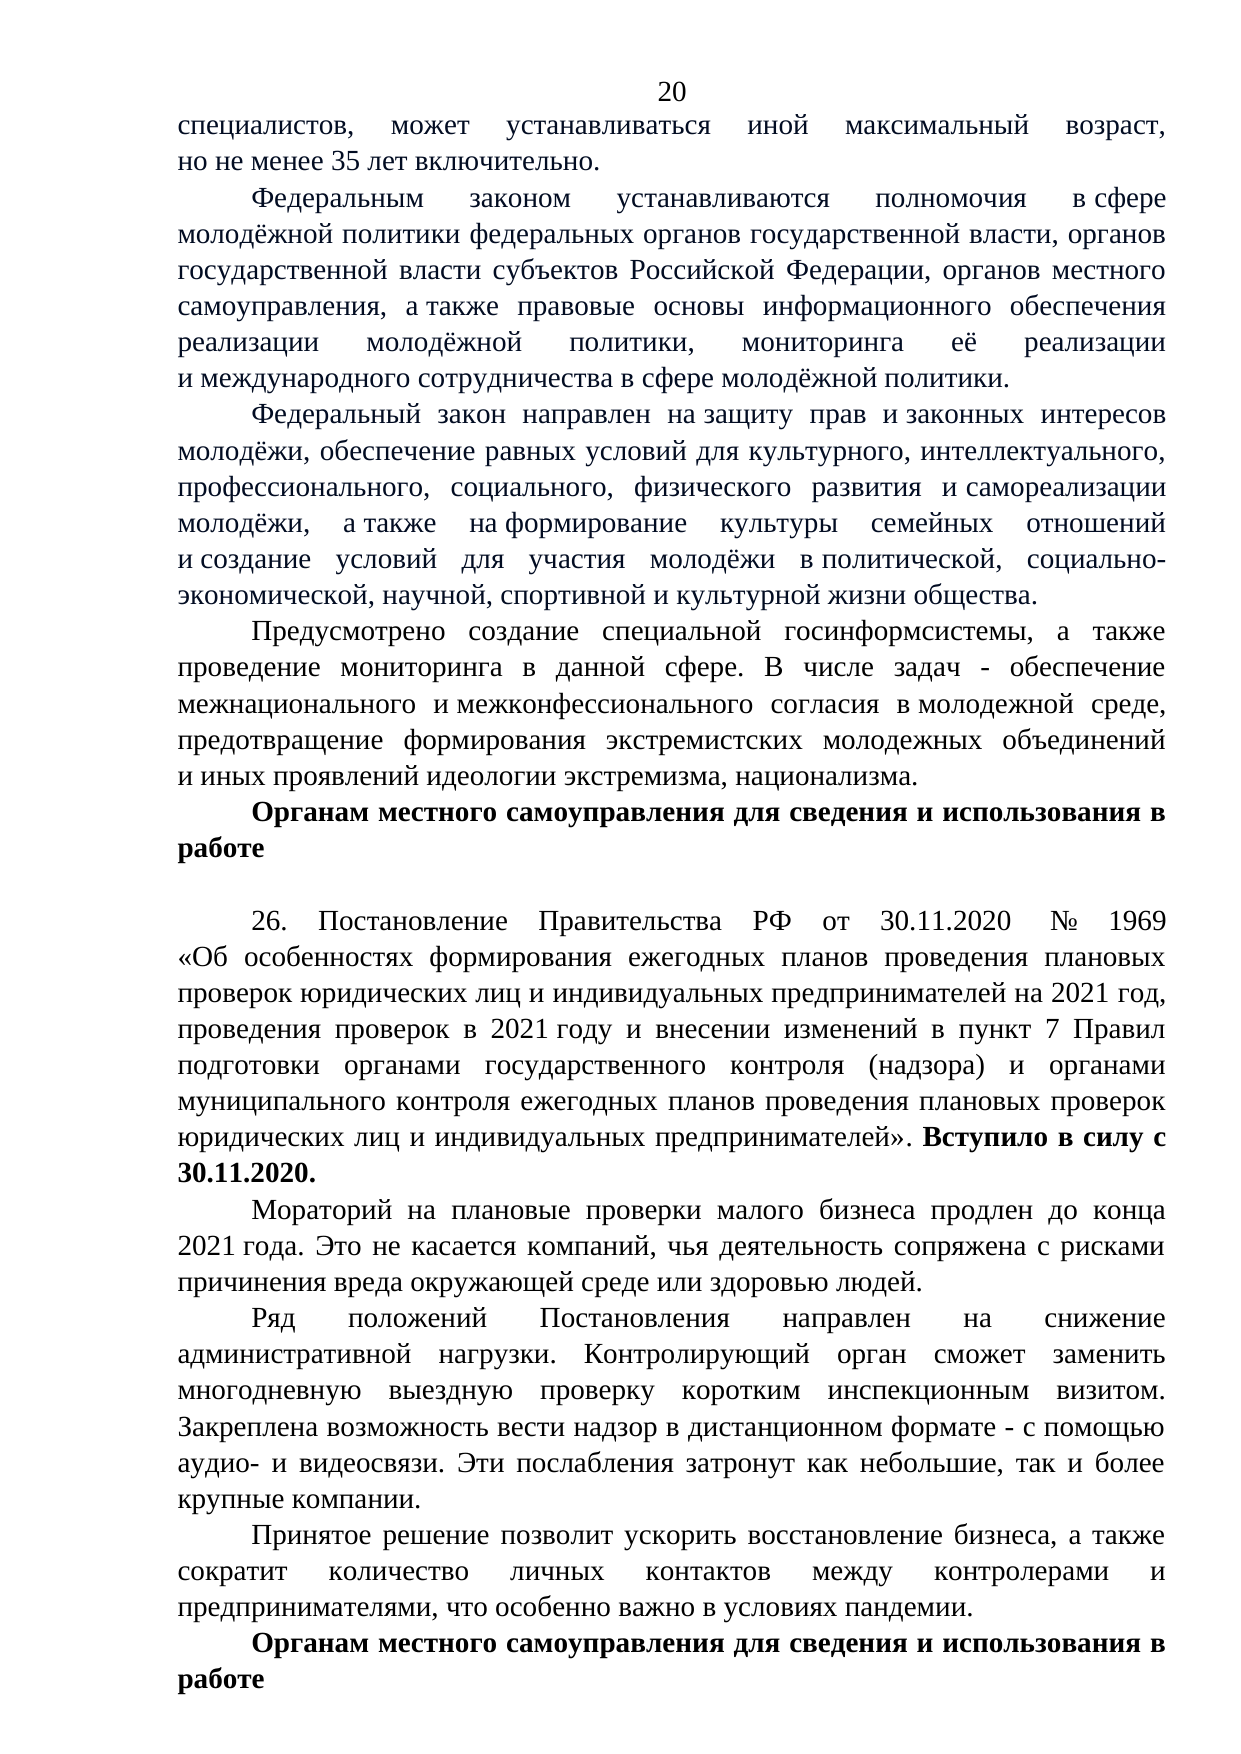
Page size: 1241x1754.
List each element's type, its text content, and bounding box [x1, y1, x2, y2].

text Органам местного самоуправления для сведения и использования в работе [177, 794, 1166, 864]
text Предусмотрено создание специальной госинформсистемы, а также проведение мониторинга в данной сфере. В числе задач - обеспечение межнационального и межконфессионального согласия в молодежной среде, предотвращение формирования экстремистских молодежных объединений и иных проявлений идеологии экстремизма, национализма. [177, 613, 1166, 792]
text Ряд положений Постановления направлен на снижение административной нагрузки. Контролирующий орган сможет заменить многодневную выездную проверку коротким инспекционным визитом. Закреплена возможность вести надзор в дистанционном формате - с помощью аудио- и видеосвязи. Эти послабления затронут как небольшие, так и более крупные компании. [177, 1300, 1166, 1514]
text 26. Постановление Правительства РФ от 30.11.2020 № 1969 «Об особенностях формирования ежегодных планов проведения плановых проверок юридических лиц и индивидуальных предпринимателей на 2021 год, проведения проверок в 2021 году и внесении изменений в пункт 7 Правил подготовки органами государственного контроля (надзора) и органами муниципального контроля ежегодных планов проведения плановых проверок юридических лиц и индивидуальных предпринимателей». Вступило в силу с 30.11.2020. [177, 903, 1166, 1189]
text Мораторий на плановые проверки малого бизнеса продлен до конца 2021 года. Это не касается компаний, чья деятельность сопряжена с рисками причинения вреда окружающей среде или здоровью людей. [177, 1192, 1166, 1298]
text Принятое решение позволит ускорить восстановление бизнеса, а также сократит количество личных контактов между контролерами и предпринимателями, что особенно важно в условиях пандемии. [177, 1517, 1166, 1623]
text Федеральный закон направлен на защиту прав и законных интересов молодёжи, обеспечение равных условий для культурного, интеллектуального, профессионального, социального, физического развития и самореализации молодёжи, а также на формирование культуры семейных отношений и создание условий для участия молодёжи в политической, социально-экономической, научной, спортивной и культурной жизни общества. [177, 397, 1166, 611]
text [177, 107, 1166, 177]
text Федеральным законом устанавливаются полномочия в сфере молодёжной политики федеральных органов государственной власти, органов государственной власти субъектов Российской Федерации, органов местного самоуправления, а также правовые основы информационного обеспечения реализации молодёжной политики, мониторинга её реализации и международного сотрудничества в сфере молодёжной политики. [177, 180, 1166, 394]
text Органам местного самоуправления для сведения и использования в работе [177, 1626, 1166, 1695]
